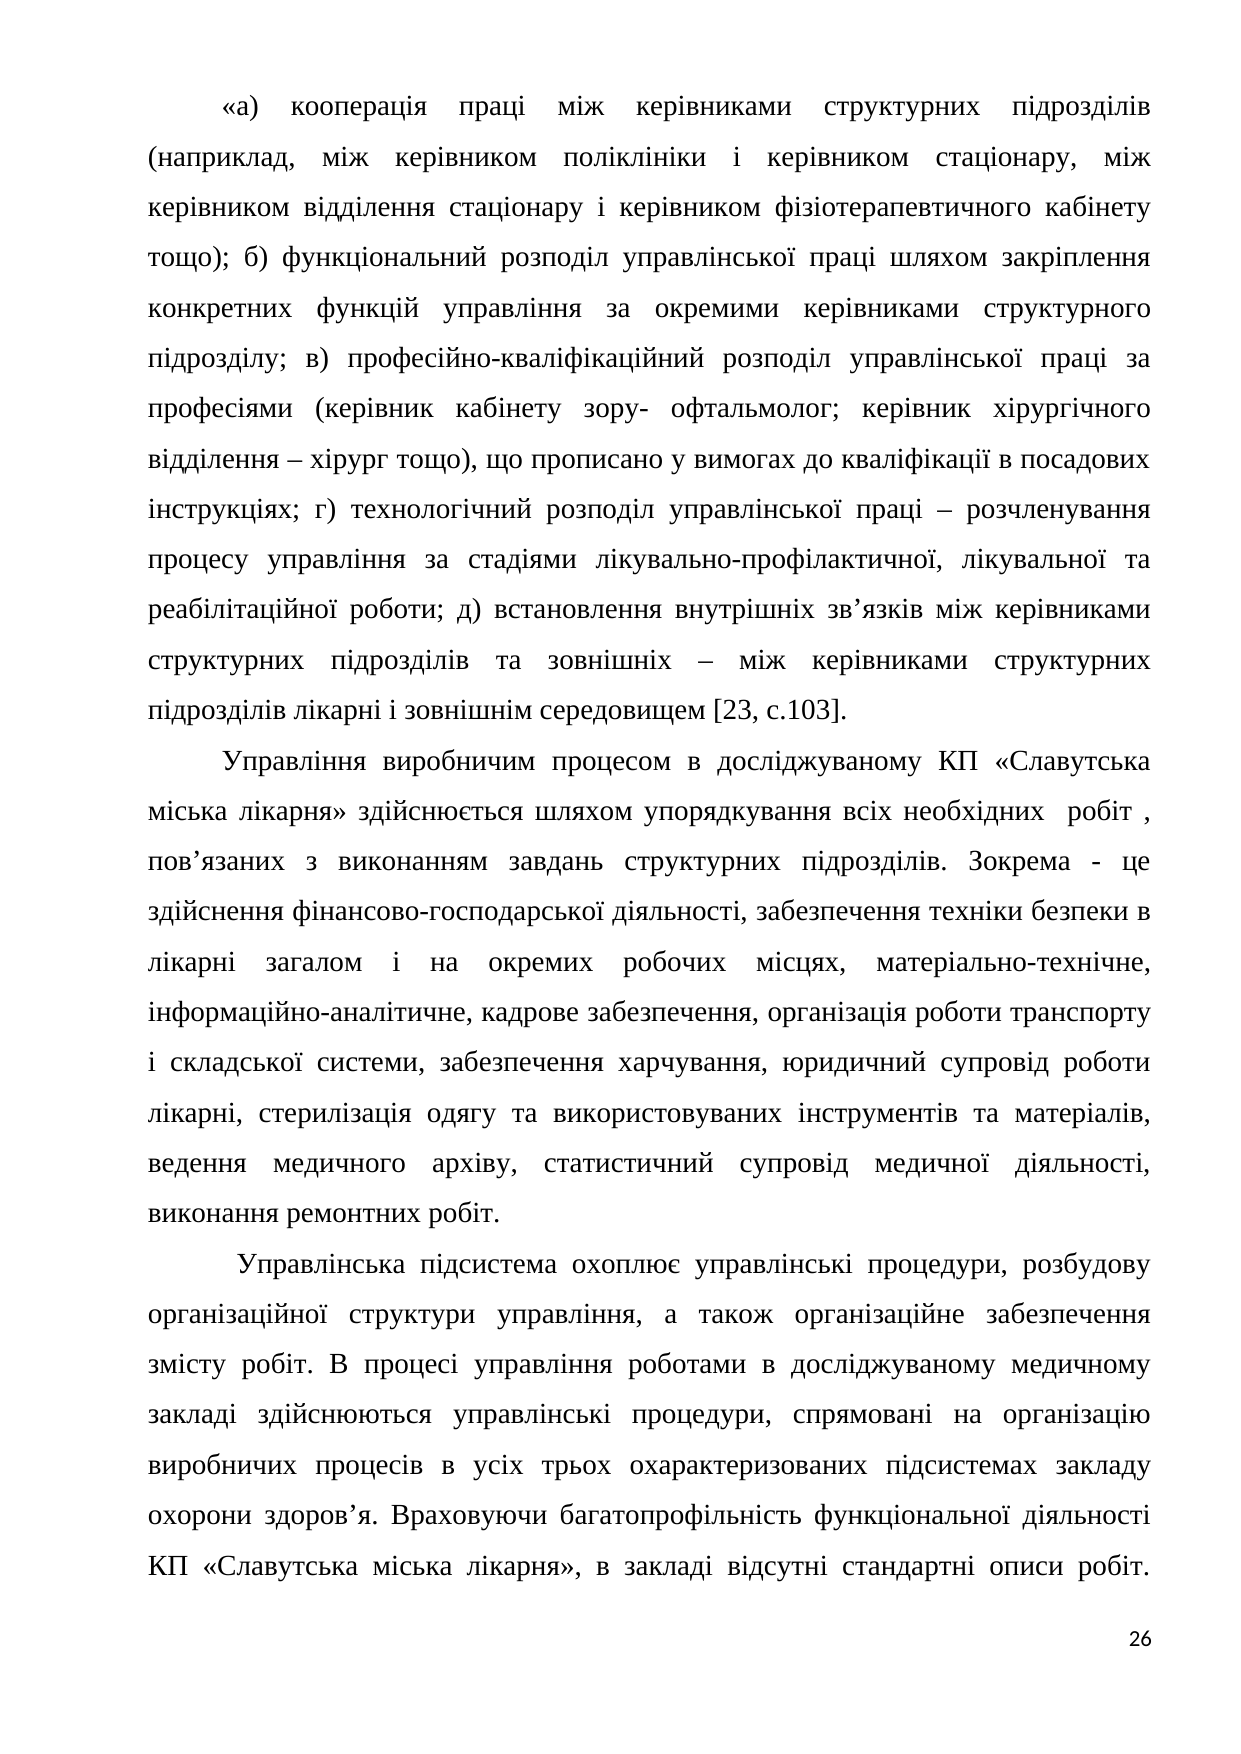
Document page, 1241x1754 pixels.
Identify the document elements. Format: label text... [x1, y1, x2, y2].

list Управління виробничим процесом в досліджуваному КП «Славутська міська лікарня» здійснюється шляхом упорядкування всіх необхідних робіт , пов’язаних з виконанням завдань структурних підрозділів. Зокрема - це здійснення фінансово-господарської діяльності, забезпечення техніки безпеки в лікарні загалом і на окремих робочих місцях, матеріально-технічне, інформаційно-аналітичне, кадрове забезпечення, організація роботи транспорту і складської системи, забезпечення харчування, юридичний супровід роботи лікарні, стерилізація одягу та використовуваних інструментів та матеріалів, ведення медичного архіву, статистичний супровід медичної діяльності, виконання ремонтних робіт. [148, 743, 1152, 1229]
list «а) кооперація праці між керівниками структурних підрозділів (наприклад, між керівником поліклініки і керівником стаціонару, між керівником відділення стаціонару і керівником фізіотерапевтичного кабінету тощо); б) функціональний розподіл управлінської праці шляхом закріплення конкретних функцій управління за окремими керівниками структурного підрозділу; в) професійно-кваліфікаційний розподіл управлінської праці за професіями (керівник кабінету зору- офтальмолог; керівник хірургічного відділення – хірург тощо), що прописано у вимогах до кваліфікації в посадових інструкціях; г) технологічний розподіл управлінської праці – розчленування процесу управління за стадіями лікувально-профілактичної, лікувальної та реабілітаційної роботи; д) встановлення внутрішніх зв’язків між керівниками структурних підрозділів та зовнішніх – між керівниками структурних підрозділів лікарні і зовнішнім середовищем [23, с.103]. [148, 88, 1152, 726]
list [148, 1246, 1152, 1581]
